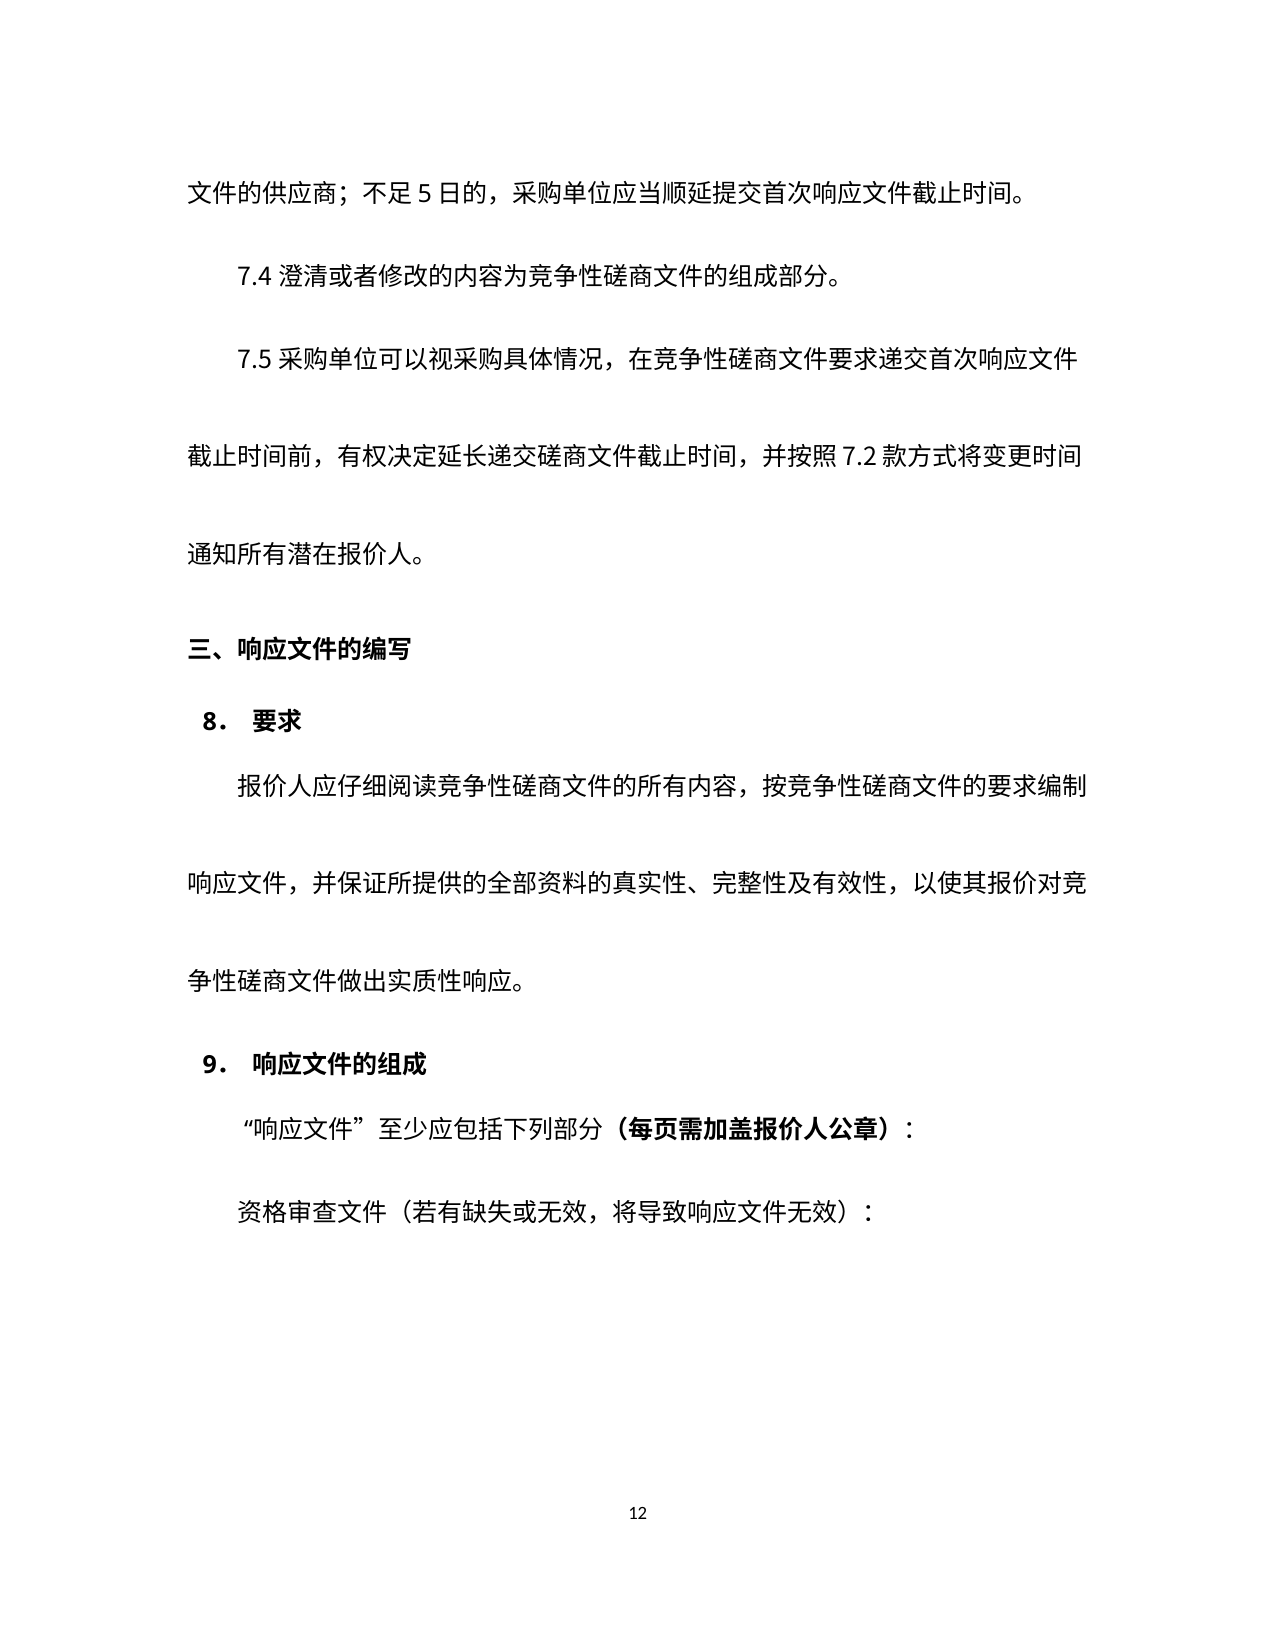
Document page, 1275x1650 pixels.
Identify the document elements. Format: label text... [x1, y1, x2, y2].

text 要求 [202, 687, 1087, 752]
text 7.4 澄清或者修改的内容为竞争性磋商文件的组成部分。 [187, 242, 1087, 307]
text 资格审查文件（若有缺失或无效，将导致响应文件无效）： [187, 1178, 1087, 1243]
text “响应文件”至少应包括下列部分（每页需加盖报价人公章）： [187, 1095, 1087, 1160]
text 7.5 采购单位可以视采购具体情况，在竞争性磋商文件要求递交首次响应文件截止时间前，有权决定延长递交磋商文件截止时间，并按照7.2款方式将变更时间通知所有潜在报价人。 [187, 325, 1087, 585]
text 响应文件的组成 [202, 1030, 1087, 1095]
text 报价人应仔细阅读竞争性磋商文件的所有内容，按竞争性磋商文件的要求编制响应文件，并保证所提供的全部资料的真实性、完整性及有效性，以使其报价对竞争性磋商文件做出实质性响应。 [187, 752, 1087, 1012]
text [187, 159, 1087, 224]
text 三、响应文件的编写 [187, 616, 1087, 681]
